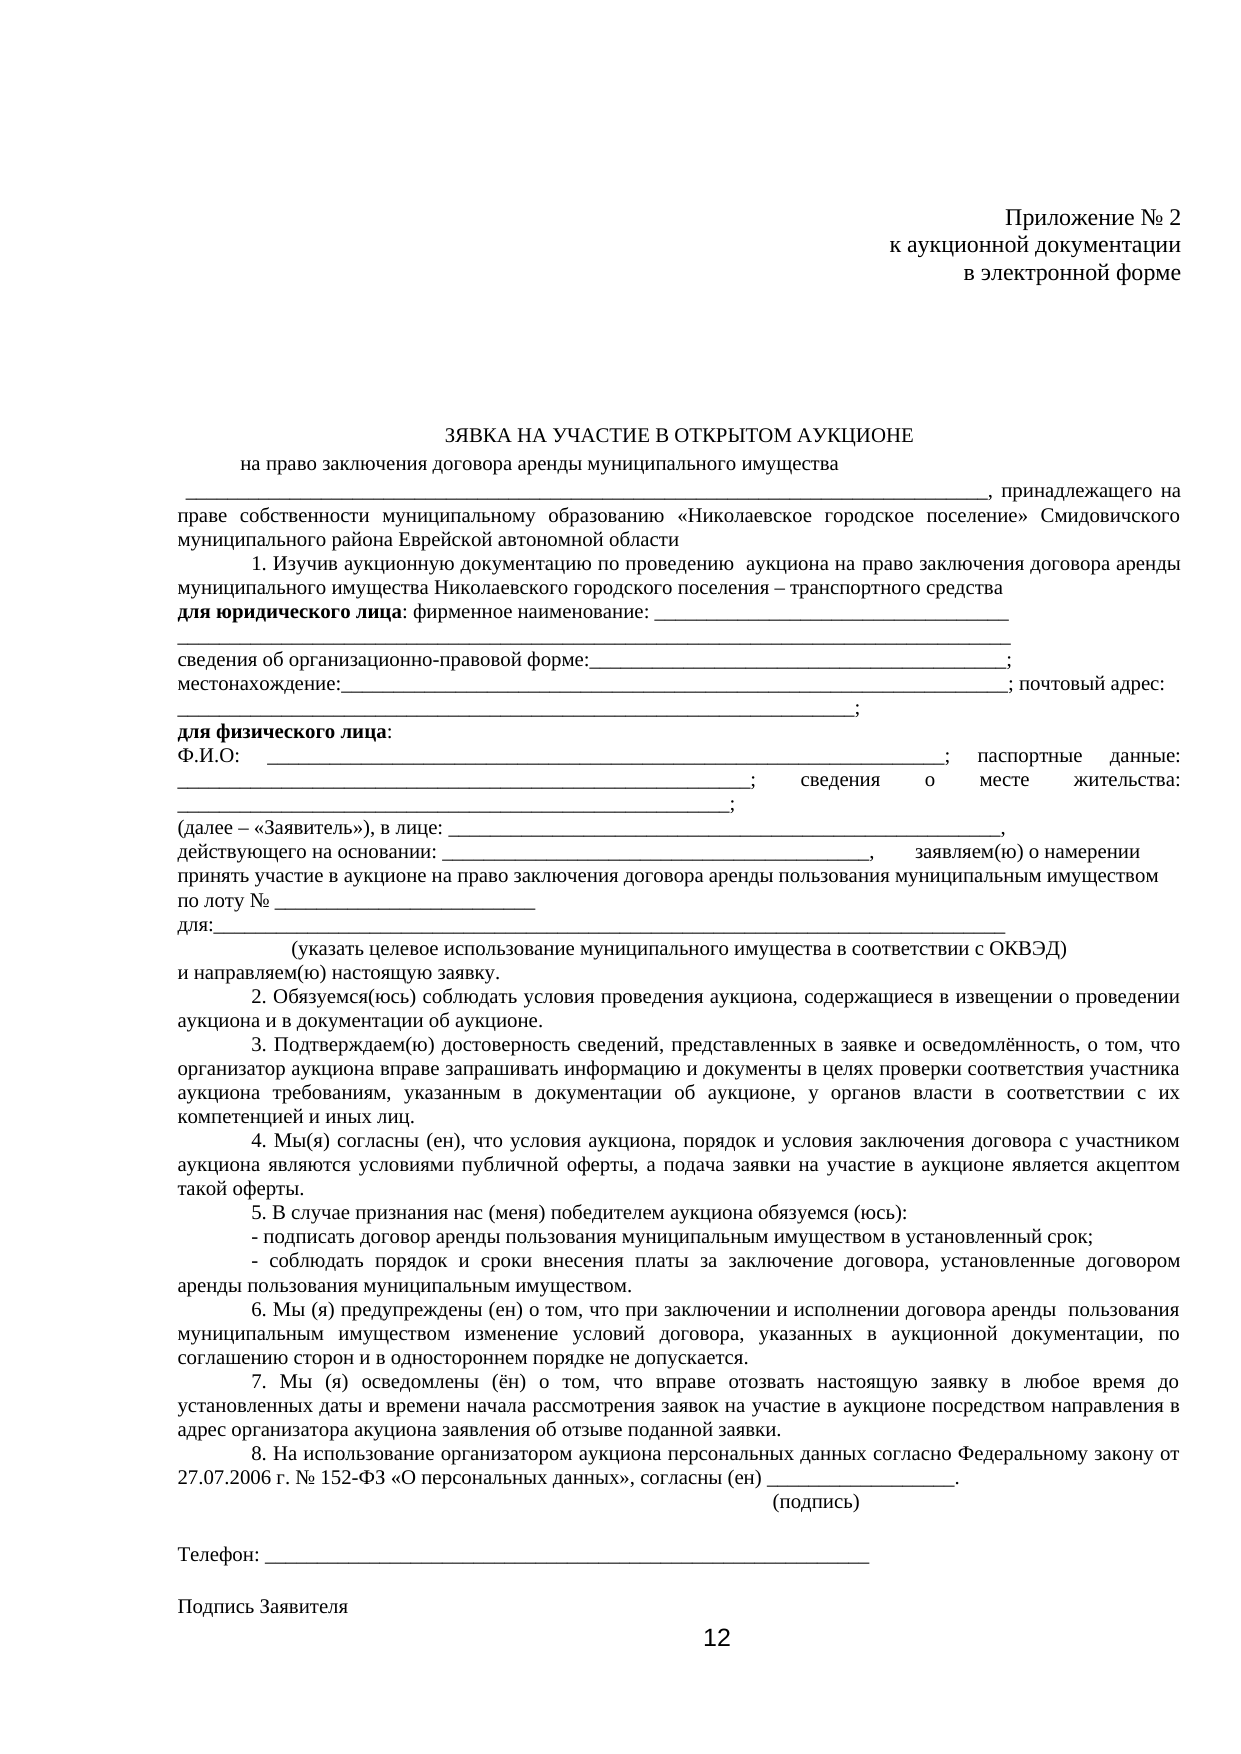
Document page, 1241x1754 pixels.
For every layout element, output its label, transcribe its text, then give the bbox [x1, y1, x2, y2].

text 5. В случае признания нас (меня) победителем аукциона обязуемся (юсь): [177, 1200, 1181, 1224]
text Телефон: __________________________________________________________ [177, 1542, 1181, 1566]
text 7. Мы (я) осведомлены (ён) о том, что вправе отозвать настоящую заявку в любое время до установленных даты и времени начала рассмотрения заявок на участие в аукционе посредством направления в адрес организатора акуциона заявления об отзыве поданной заявки. [177, 1369, 1181, 1441]
text действующего на основании: _________________________________________, заявляем(ю) о намерении принять участие в аукционе на право заключения договора аренды пользования муниципальным имуществом по лоту № _________________________ для:____________________________________________________________________________ [177, 839, 1181, 936]
text (указать целевое использование муниципального имущества в соответствии с ОКВЭД) [177, 936, 1181, 960]
text для юридического лица: фирменное наименование: __________________________________ [177, 599, 1181, 623]
text - подписать договор аренды пользования муниципальным имуществом в установленный срок; [177, 1224, 1181, 1248]
text Ф.И.О: _________________________________________________________________; паспортные данные: _______________________________________________________; сведения о месте жительства: _____________________________________________________; [177, 743, 1181, 815]
text 3. Подтверждаем(ю) достоверность сведений, представленных в заявке и осведомлённость, о том, что организатор аукциона вправе запрашивать информацию и документы в целях проверки соответствия участника аукциона требованиям, указанным в документации об аукционе, у органов власти в соответствии с их компетенцией и иных лиц. [177, 1032, 1181, 1128]
text Подпись Заявителя [177, 1593, 1181, 1618]
text (подпись) [177, 1489, 1181, 1513]
text ________________________________________________________________________________ [177, 623, 1181, 647]
text на право заключения договора аренды муниципального имущества [177, 451, 1181, 475]
text 2. Обязуемся(юсь) соблюдать условия проведения аукциона, содержащиеся в извещении о проведении аукциона и в документации об аукционе. [177, 984, 1181, 1032]
text ЗЯВКА НА УЧАСТИЕ В ОТКРЫТОМ АУКЦИОНЕ [177, 423, 1181, 447]
text _____________________________________________________________________________, принадлежащего на праве собственности муниципальному образованию «Николаевское городское поселение» Смидовичского муниципального района Еврейской автономной области [177, 478, 1181, 551]
text 8. На использование организатором аукциона персональных данных согласно Федеральному закону от 27.07.2006 г. № 152-ФЗ «О персональных данных», согласны (ен) __________________. [177, 1441, 1181, 1489]
text - соблюдать порядок и сроки внесения платы за заключение договора, установленные договором аренды пользования муниципальным имуществом. [177, 1248, 1181, 1297]
text (далее – «Заявитель»), в лице: _____________________________________________________, [177, 815, 1181, 839]
text в электронной форме [177, 258, 1181, 285]
text к аукционной документации [177, 230, 1181, 258]
text сведения об организационно-правовой форме:________________________________________; местонахождение:________________________________________________________________; почтовый адрес: _________________________________________________________________; для физического лица: [177, 647, 1181, 743]
text и направляем(ю) настоящую заявку. [177, 960, 1181, 984]
text 4. Мы(я) согласны (ен), что условия аукциона, порядок и условия заключения договора с участником аукциона являются условиями публичной оферты, а подача заявки на участие в аукционе является акцептом такой оферты. [177, 1128, 1181, 1200]
text Приложение № 2 [177, 202, 1181, 230]
text 6. Мы (я) предупреждены (ен) о том, что при заключении и исполнении договора аренды пользования муниципальным имуществом изменение условий договора, указанных в аукционной документации, по соглашению сторон и в одностороннем порядке не допускается. [177, 1297, 1181, 1369]
text 1. Изучив аукционную документацию по проведению аукциона на право заключения договора аренды муниципального имущества Николаевского городского поселения – транспортного средства [177, 551, 1181, 599]
